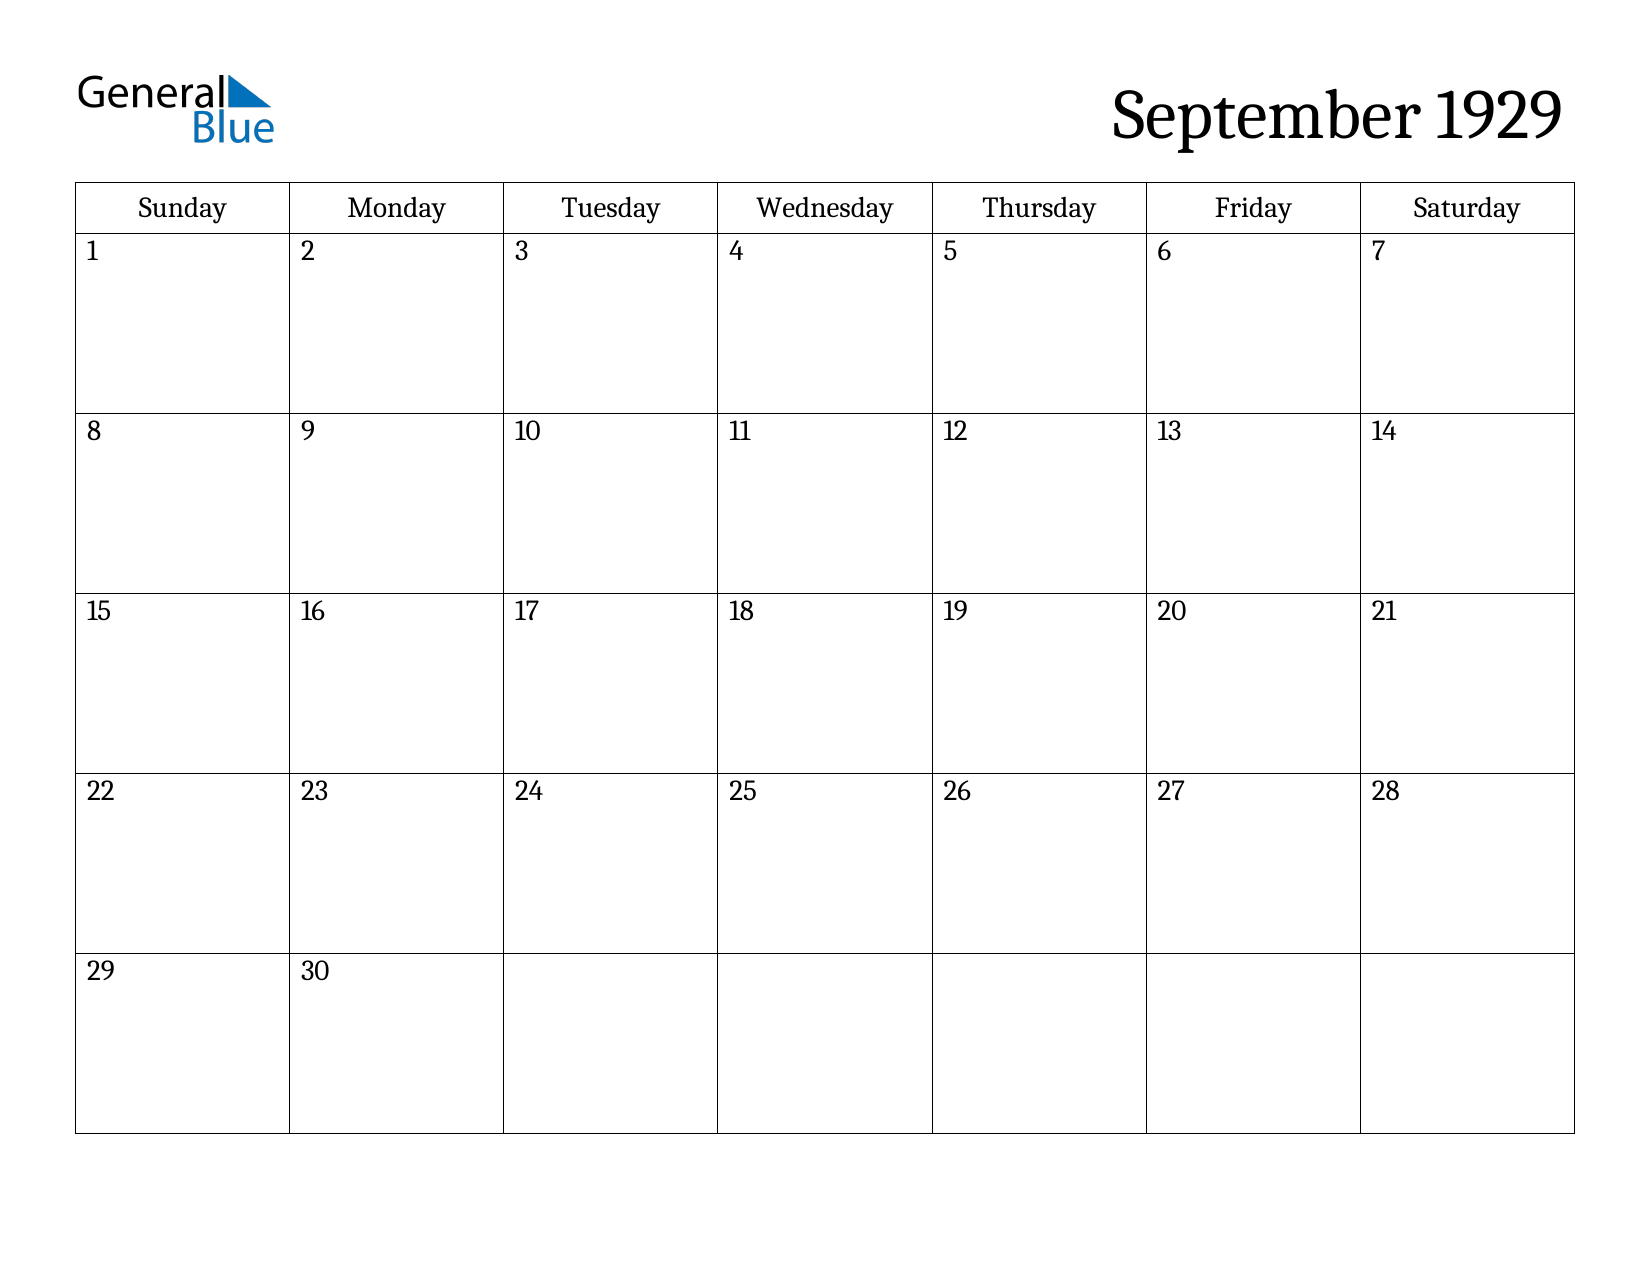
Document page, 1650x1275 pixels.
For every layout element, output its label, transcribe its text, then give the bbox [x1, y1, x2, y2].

table_header [76, 75, 503, 182]
table_cell [76, 988, 289, 1133]
table_cell [933, 448, 1146, 593]
table_cell [1147, 448, 1360, 593]
table_cell 25 [718, 774, 932, 807]
table_cell [504, 267, 717, 413]
table_cell [1147, 808, 1360, 953]
picture [78, 75, 274, 143]
table_cell [76, 627, 289, 773]
table_cell Thursday [933, 183, 1146, 233]
table_cell 8 [76, 414, 289, 447]
table_cell 18 [718, 594, 932, 627]
table_cell [718, 627, 932, 773]
table_cell 28 [1361, 774, 1574, 807]
table_cell [290, 627, 503, 773]
table_cell [1361, 808, 1574, 953]
table_cell [504, 448, 717, 593]
table_cell [718, 988, 932, 1133]
table_cell [290, 448, 503, 593]
table_cell [718, 267, 932, 413]
table_cell Saturday [1361, 183, 1574, 233]
table_cell Monday [290, 183, 503, 233]
table_cell [1361, 448, 1574, 593]
table_cell 23 [290, 774, 503, 807]
table_cell 11 [718, 414, 932, 447]
table_cell [933, 267, 1146, 413]
table_cell 9 [290, 414, 503, 447]
table_cell Wednesday [718, 183, 932, 233]
table_cell 2 [290, 234, 503, 267]
table_cell 6 [1147, 234, 1360, 267]
table_cell [290, 988, 503, 1133]
table_cell [76, 808, 289, 953]
table_cell [1147, 988, 1360, 1133]
table_cell 29 [76, 954, 289, 987]
table_cell 3 [504, 234, 717, 267]
table_cell [1147, 627, 1360, 773]
table_cell [1361, 954, 1574, 987]
table_cell 13 [1147, 414, 1360, 447]
table_cell 1 [76, 234, 289, 267]
table_cell [718, 808, 932, 953]
table_cell 27 [1147, 774, 1360, 807]
table_cell 20 [1147, 594, 1360, 627]
table_cell 7 [1361, 234, 1574, 267]
table_cell [504, 808, 717, 953]
table_cell [933, 988, 1146, 1133]
table_cell [933, 627, 1146, 773]
table_cell 12 [933, 414, 1146, 447]
table_cell 14 [1361, 414, 1574, 447]
table_cell 5 [933, 234, 1146, 267]
table_cell [76, 267, 289, 413]
table_cell [290, 267, 503, 413]
table_cell 24 [504, 774, 717, 807]
table_cell [504, 954, 717, 987]
table_cell Tuesday [504, 183, 717, 233]
table_cell [504, 988, 717, 1133]
table_cell 21 [1361, 594, 1574, 627]
table_cell 17 [504, 594, 717, 627]
table_cell [1147, 267, 1360, 413]
table_cell [1361, 267, 1574, 413]
table_cell 15 [76, 594, 289, 627]
table_cell 4 [718, 234, 932, 267]
table_cell 19 [933, 594, 1146, 627]
table_cell [290, 808, 503, 953]
table_cell 30 [290, 954, 503, 987]
table_cell [718, 448, 932, 593]
table_cell [1361, 627, 1574, 773]
table_cell Friday [1147, 183, 1360, 233]
table_cell [933, 954, 1146, 987]
table_cell [1147, 954, 1360, 987]
table_cell [718, 954, 932, 987]
table_cell 26 [933, 774, 1146, 807]
table_header September 1929 [504, 75, 1574, 182]
table_cell [933, 808, 1146, 953]
table_cell 10 [504, 414, 717, 447]
table_cell Sunday [76, 183, 289, 233]
table_cell [76, 448, 289, 593]
table_cell [504, 627, 717, 773]
table_cell [1361, 988, 1574, 1133]
table_cell 22 [76, 774, 289, 807]
table_cell 16 [290, 594, 503, 627]
